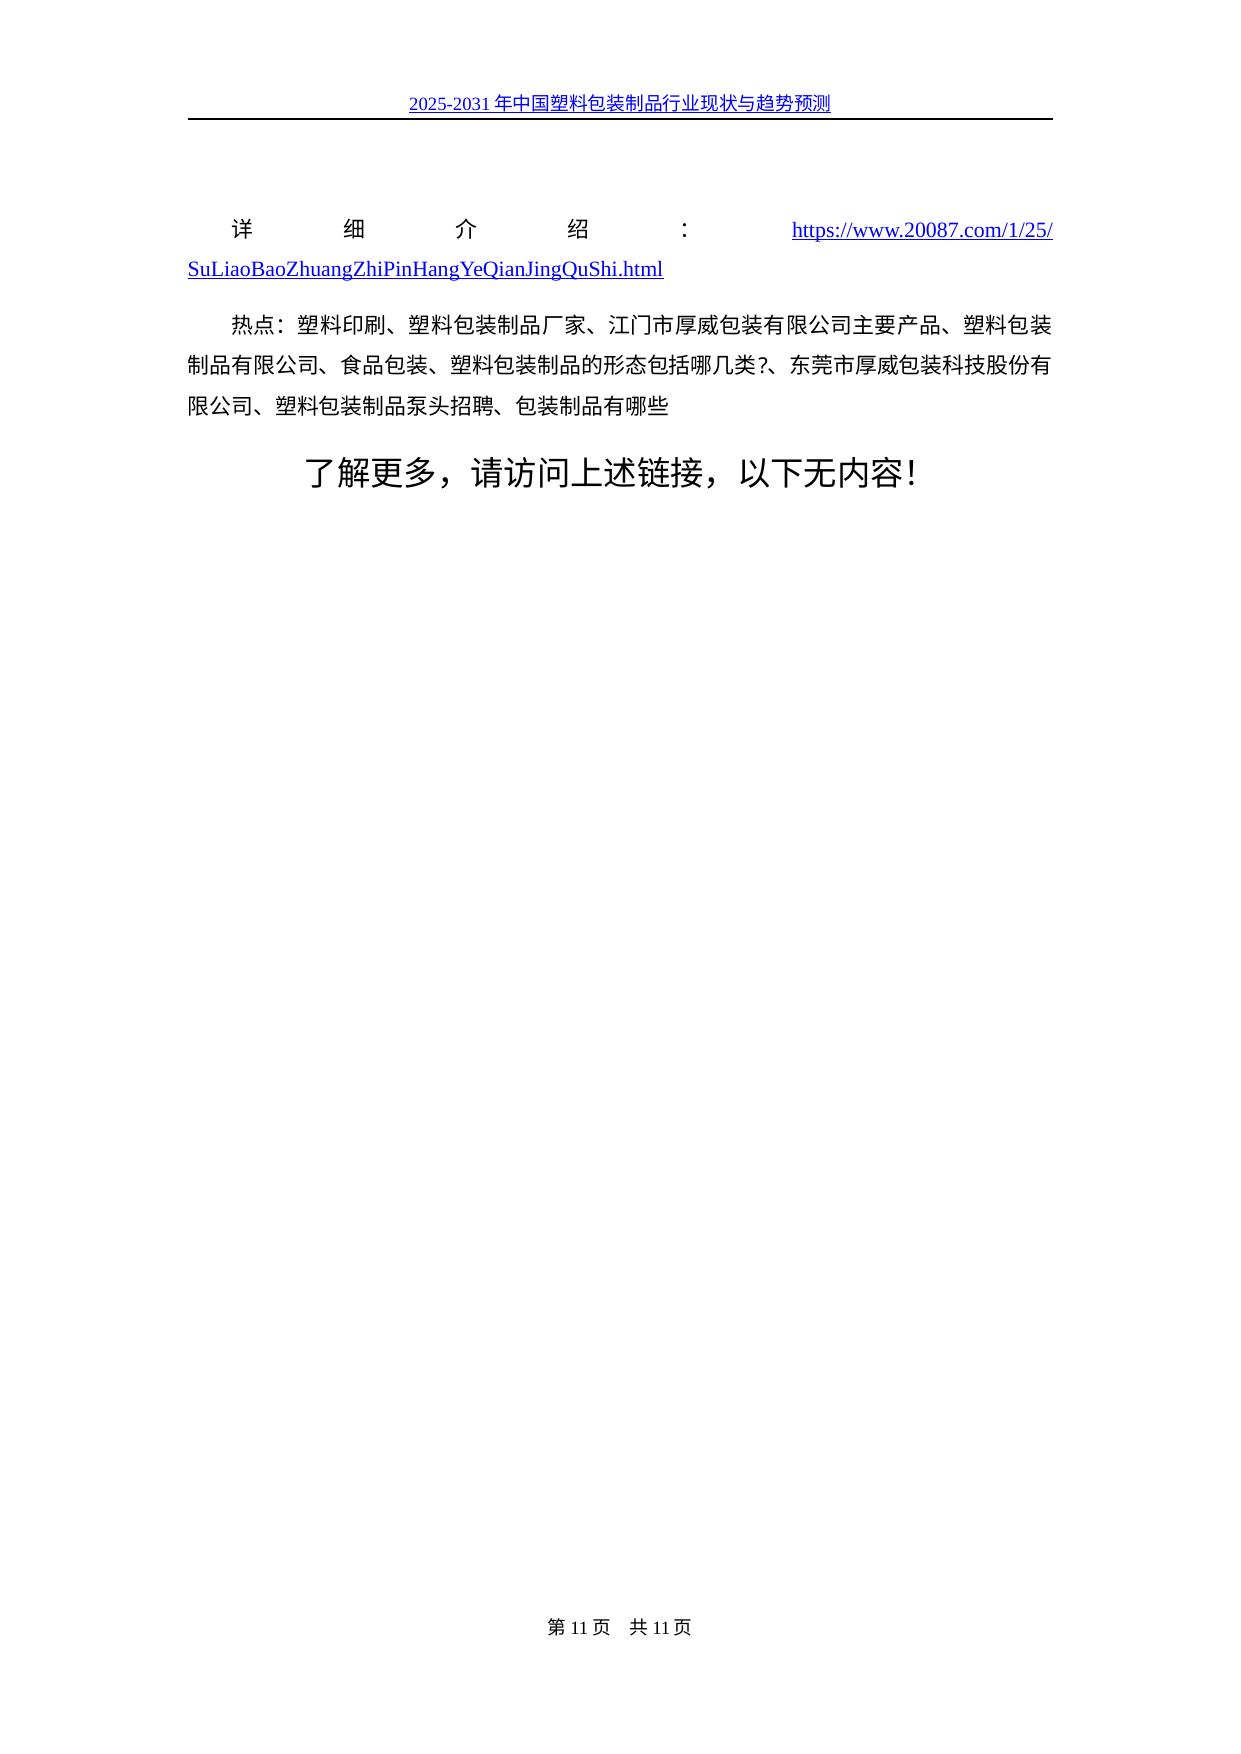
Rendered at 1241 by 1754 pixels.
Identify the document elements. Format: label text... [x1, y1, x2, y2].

text 热点：塑料印刷、塑料包装制品厂家、江门市厚威包装有限公司主要产品、塑料包装制品有限公司、食品包装、塑料包装制品的形态包括哪几类?、东莞市厚威包装科技股份有限公司、塑料包装制品泵头招聘、包装制品有哪些 [187, 307, 1053, 421]
title 了解更多，请访问上述链接，以下无内容！ [187, 438, 1053, 503]
text 详细介绍：https://www.20087.com/1/25/SuLiaoBaoZhuangZhiPinHangYeQianJingQuShi.html [187, 212, 1053, 285]
